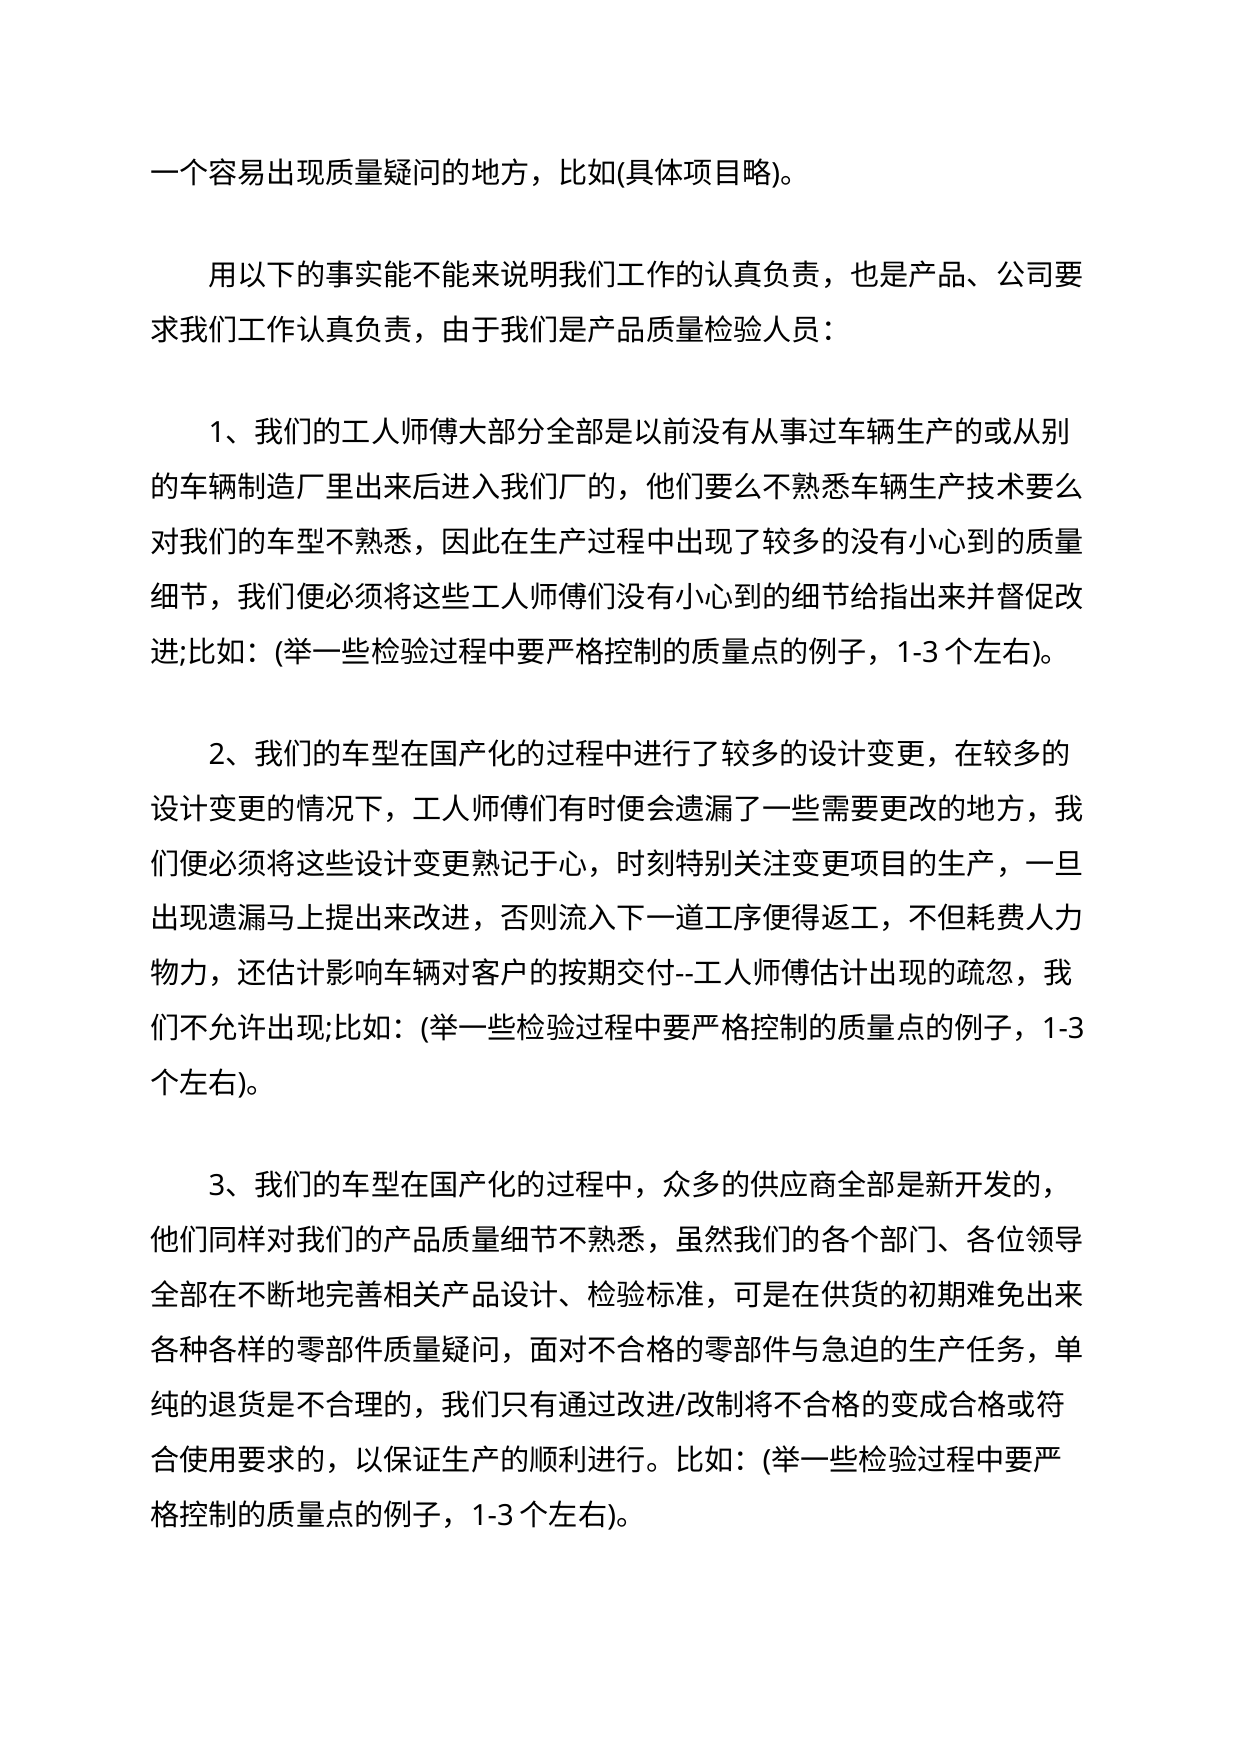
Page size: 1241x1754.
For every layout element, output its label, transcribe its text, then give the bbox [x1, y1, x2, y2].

text 3、我们的车型在国产化的过程中，众多的供应商全部是新开发的，他们同样对我们的产品质量细节不熟悉，虽然我们的各个部门、各位领导全部在不断地完善相关产品设计、检验标准，可是在供货的初期难免出来各种各样的零部件质量疑问，面对不合格的零部件与急迫的生产任务，单纯的退货是不合理的，我们只有通过改进/改制将不合格的变成合格或符合使用要求的，以保证生产的顺利进行。比如：(举一些检验过程中要严格控制的质量点的例子，1-3个左右)。 [150, 1162, 1090, 1534]
text 2、我们的车型在国产化的过程中进行了较多的设计变更，在较多的设计变更的情况下，工人师傅们有时便会遗漏了一些需要更改的地方，我们便必须将这些设计变更熟记于心，时刻特别关注变更项目的生产，一旦出现遗漏马上提出来改进，否则流入下一道工序便得返工，不但耗费人力物力，还估计影响车辆对客户的按期交付--工人师傅估计出现的疏忽，我们不允许出现;比如：(举一些检验过程中要严格控制的质量点的例子，1-3个左右)。 [150, 730, 1090, 1102]
text 1、我们的工人师傅大部分全部是以前没有从事过车辆生产的或从别的车辆制造厂里出来后进入我们厂的，他们要么不熟悉车辆生产技术要么对我们的车型不熟悉，因此在生产过程中出现了较多的没有小心到的质量细节，我们便必须将这些工人师傅们没有小心到的细节给指出来并督促改进;比如：(举一些检验过程中要严格控制的质量点的例子，1-3个左右)。 [150, 409, 1090, 671]
text 用以下的事实能不能来说明我们工作的认真负责，也是产品、公司要求我们工作认真负责，由于我们是产品质量检验人员： [150, 252, 1090, 349]
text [150, 150, 1090, 192]
